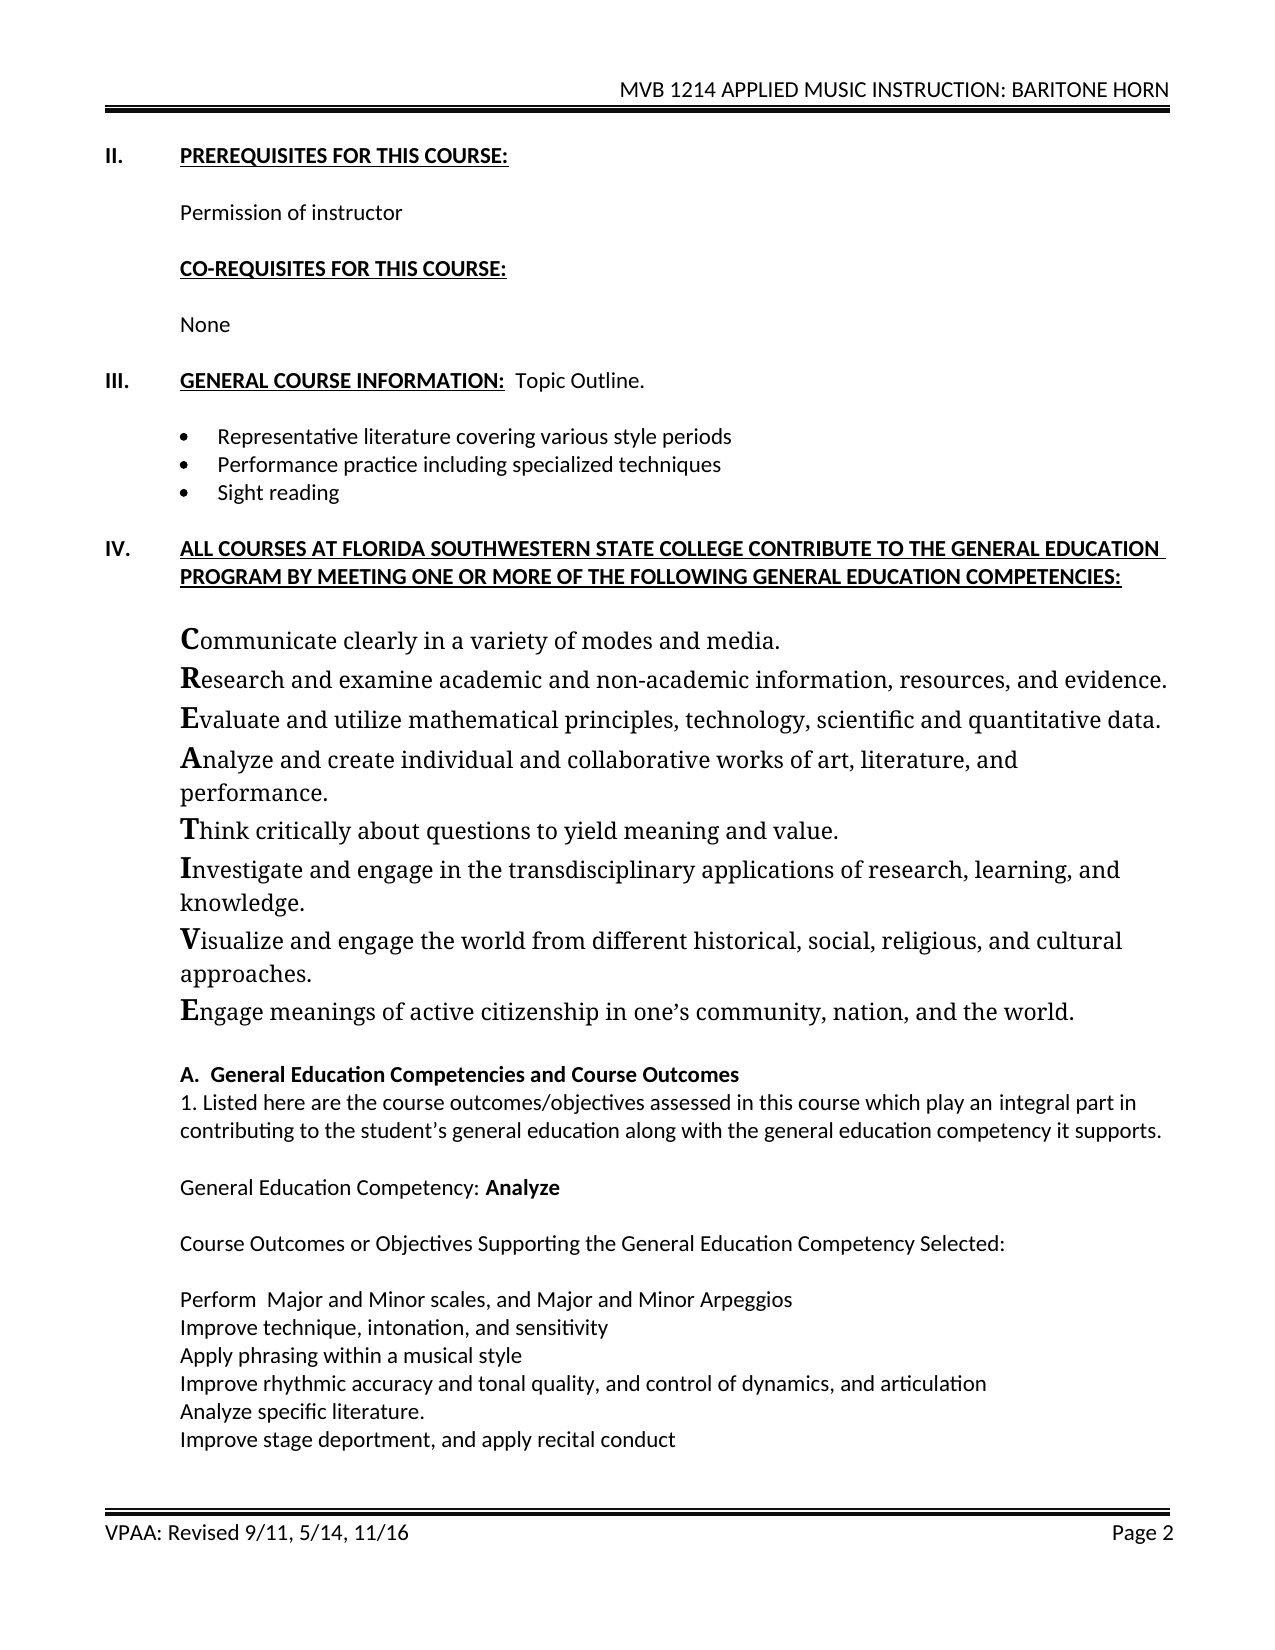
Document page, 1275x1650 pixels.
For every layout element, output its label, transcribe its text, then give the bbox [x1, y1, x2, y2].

text General Education Competency: Analyze [105, 1173, 1170, 1201]
text Analyze specific literature. [180, 1397, 1170, 1425]
text Analyze and create individual and collaborative works of art, literature, and performance. [180, 737, 1170, 808]
list PREREQUISITES FOR THIS COURSE: [105, 142, 1170, 170]
list GENERAL COURSE INFORMATION: Topic Outline. [105, 366, 1170, 394]
text Investigate and engage in the transdisciplinary applications of research, learning, and knowledge. [180, 848, 1170, 919]
text A. General Education Competencies and Course Outcomes [105, 1061, 1170, 1088]
text Evaluate and utilize mathematical principles, technology, scientific and quantitative data. [180, 697, 1170, 737]
text Communicate clearly in a variety of modes and media. [180, 618, 1170, 658]
text Think critically about questions to yield meaning and value. [180, 808, 1170, 848]
text CO-REQUISITES FOR THIS COURSE: [105, 254, 1170, 282]
text Course Outcomes or Objectives Supporting the General Education Competency Selected: [105, 1229, 1170, 1257]
list Sight reading [180, 478, 1170, 506]
text None [180, 310, 1170, 338]
list All courses at Florida SouthWestern State College contribute to the general education program by meeting one or more of the following general education competencies: [105, 534, 1170, 590]
text Improve technique, intonation, and sensitivity [180, 1313, 1170, 1341]
text Research and examine academic and non-academic information, resources, and evidence. [180, 658, 1170, 697]
text Perform Major and Minor scales, and Major and Minor Arpeggios [180, 1285, 1170, 1313]
list Representative literature covering various style periods [180, 422, 1170, 450]
text Permission of instructor [180, 198, 1170, 226]
text Apply phrasing within a musical style [180, 1341, 1170, 1369]
text 1. Listed here are the course outcomes/objectives assessed in this course which play an integral part in contributing to the student’s general education along with the general education competency it supports. [180, 1088, 1170, 1144]
text Improve rhythmic accuracy and tonal quality, and control of dynamics, and articulation [180, 1369, 1170, 1397]
text Engage meanings of active citizenship in one’s community, nation, and the world. [180, 989, 1170, 1029]
list Performance practice including specialized techniques [180, 450, 1170, 478]
text Visualize and engage the world from different historical, social, religious, and cultural approaches. [180, 919, 1170, 989]
text Improve stage deportment, and apply recital conduct [180, 1425, 1170, 1453]
